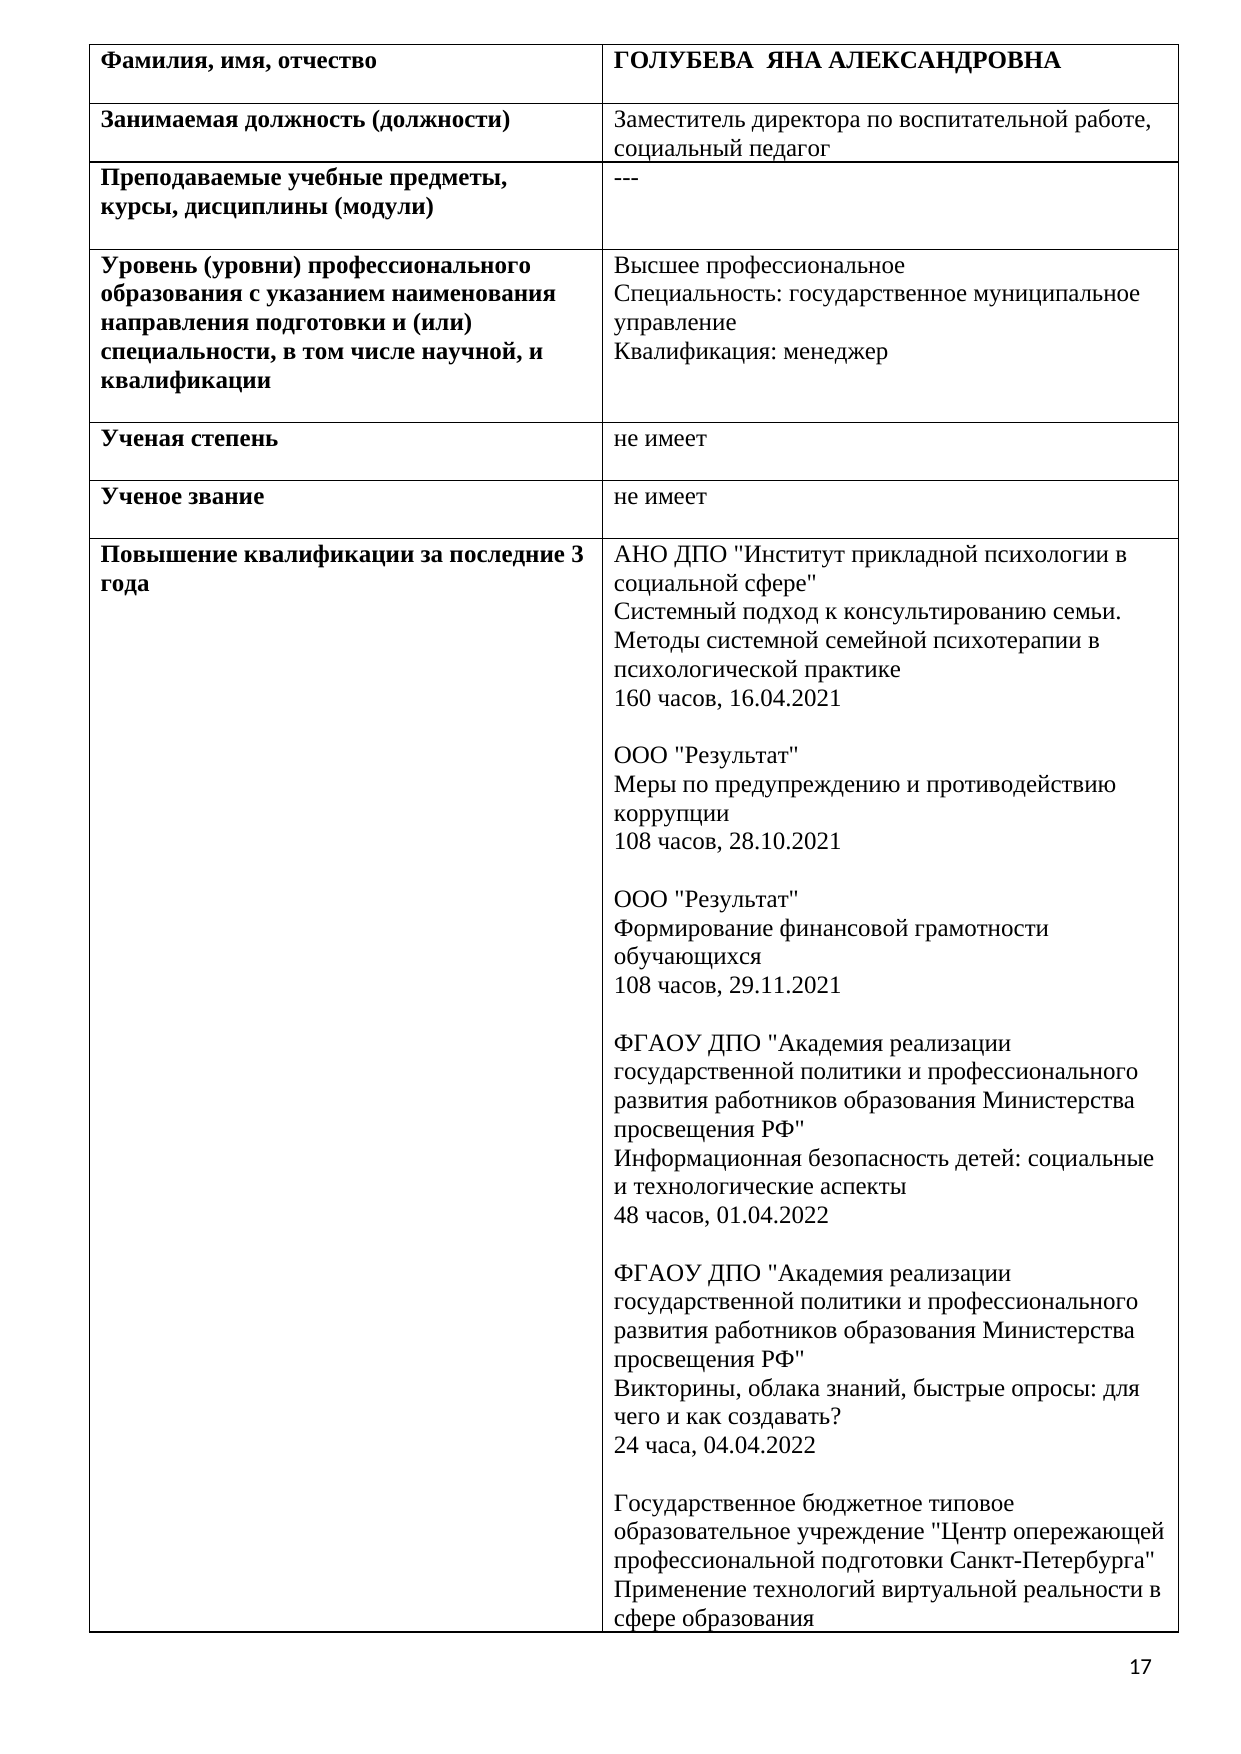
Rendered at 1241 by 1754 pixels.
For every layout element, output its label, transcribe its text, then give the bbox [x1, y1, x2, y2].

table_cell Занимаемая должность (должности) [90, 104, 602, 161]
table_cell Преподаваемые учебные предметы, курсы, дисциплины (модули) [90, 163, 602, 249]
table_cell Ученая степень [90, 423, 602, 480]
table_cell Уровень (уровни) профессионального образования с указанием наименования направления подготовки и (или) специальности, в том числе научной, и квалификации [90, 250, 602, 422]
table_cell не имеет [603, 423, 1178, 480]
table_cell --- [603, 163, 1178, 249]
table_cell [90, 539, 602, 1631]
table_cell не имеет [603, 481, 1178, 538]
table_cell Заместитель директора по воспитательной работе, социальный педагог [603, 104, 1178, 161]
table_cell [603, 539, 1178, 1631]
table_cell Ученое звание [90, 481, 602, 538]
table_cell Высшее профессиональное Специальность: государственное муниципальное управление Квалификация: менеджер [603, 250, 1178, 422]
table_header Фамилия, имя, отчество [90, 45, 602, 103]
table_header ГОЛУБЕВА ЯНА АЛЕКСАНДРОВНА [603, 45, 1178, 103]
